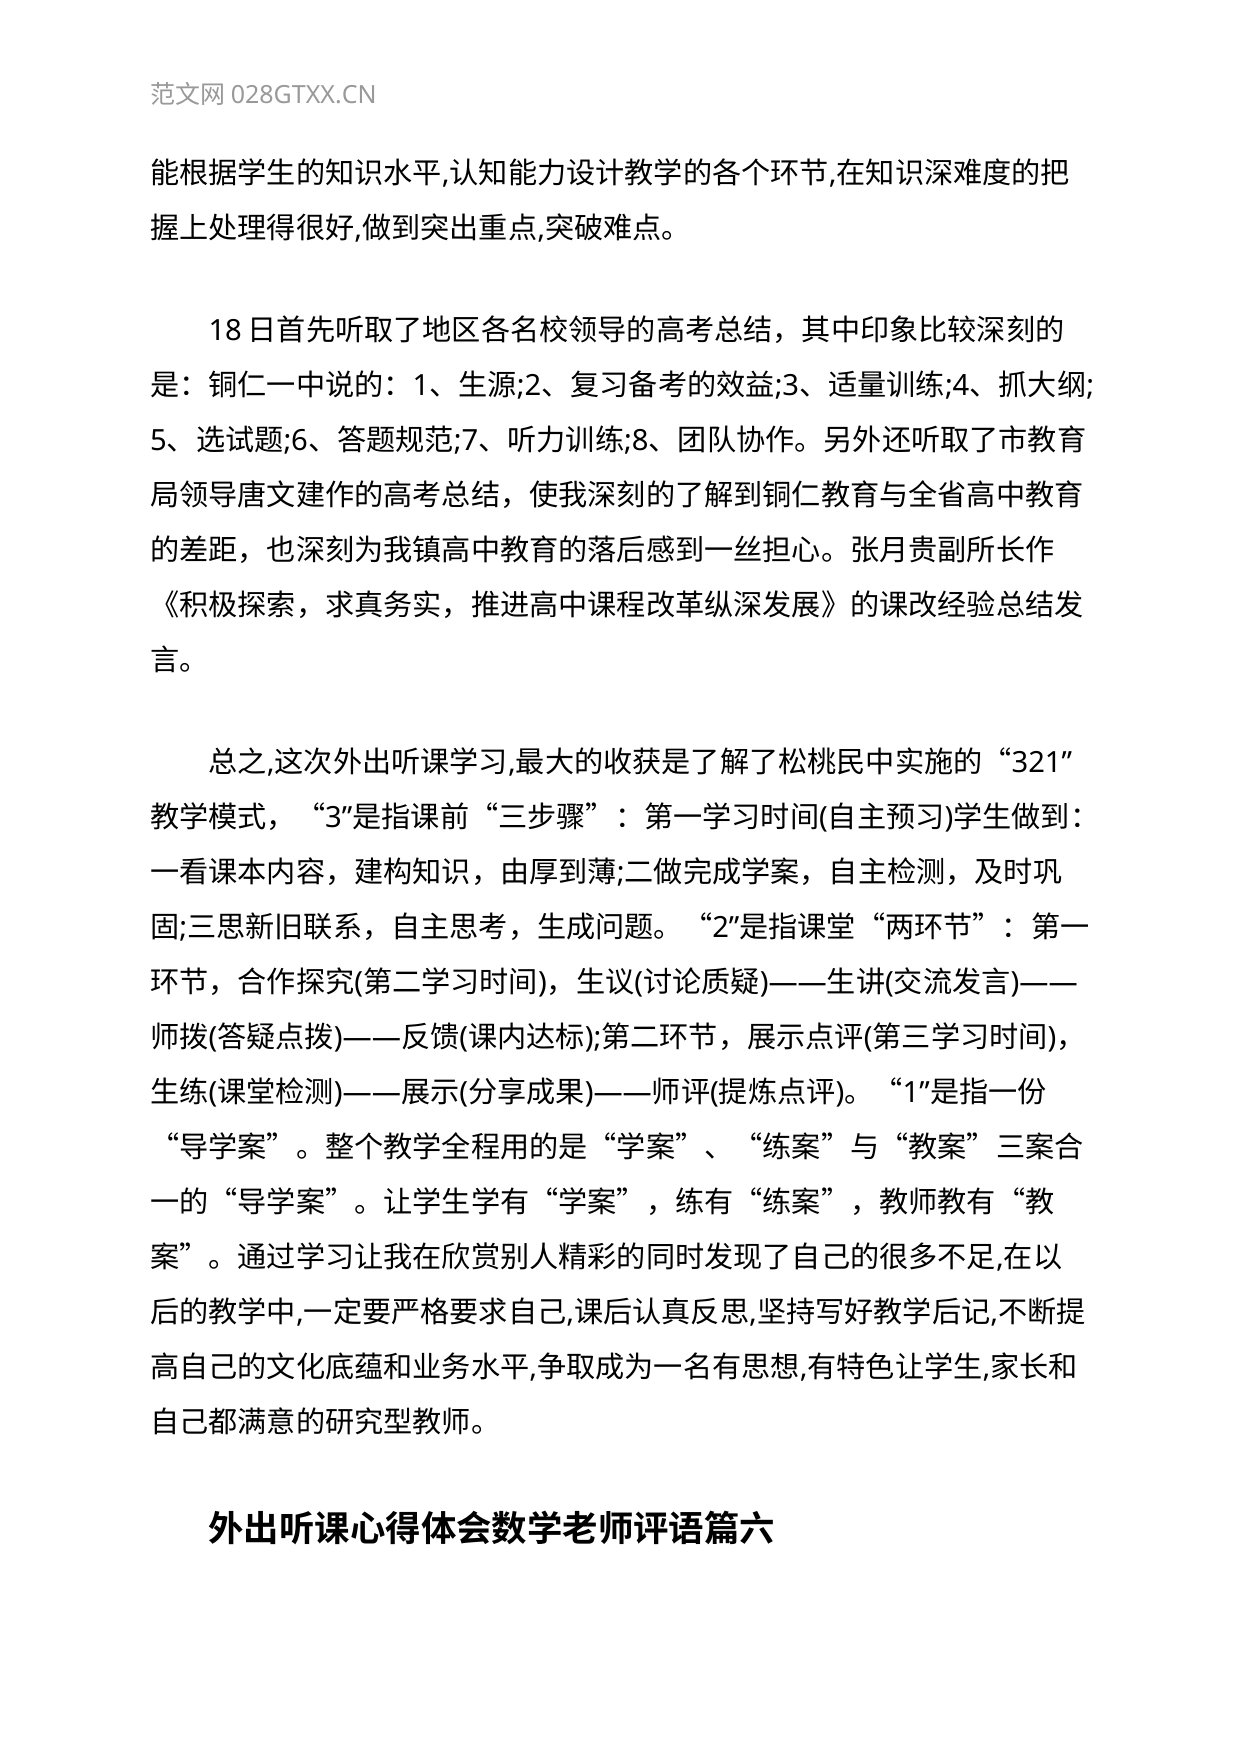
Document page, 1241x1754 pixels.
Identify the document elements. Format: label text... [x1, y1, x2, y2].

text 18日首先听取了地区各名校领导的高考总结，其中印象比较深刻的是：铜仁一中说的：1、生源;2、复习备考的效益;3、适量训练;4、抓大纲;5、选试题;6、答题规范;7、听力训练;8、团队协作。另外还听取了市教育局领导唐文建作的高考总结，使我深刻的了解到铜仁教育与全省高中教育的差距，也深刻为我镇高中教育的落后感到一丝担心。张月贵副所长作《积极探索，求真务实，推进高中课程改革纵深发展》的课改经验总结发言。 [150, 307, 1090, 679]
text 外出听课心得体会数学老师评语篇六 [150, 1500, 1090, 1551]
text 总之,这次外出听课学习,最大的收获是了解了松桃民中实施的“321”教学模式，“3”是指课前“三步骤”：第一学习时间(自主预习)学生做到：一看课本内容，建构知识，由厚到薄;二做完成学案，自主检测，及时巩固;三思新旧联系，自主思考，生成问题。“2”是指课堂“两环节”：第一环节，合作探究(第二学习时间)，生议(讨论质疑)——生讲(交流发言)——师拨(答疑点拨)——反馈(课内达标);第二环节，展示点评(第三学习时间)，生练(课堂检测)——展示(分享成果)——师评(提炼点评)。“1”是指一份“导学案”。整个教学全程用的是“学案”、“练案”与“教案”三案合一的“导学案”。让学生学有“学案”，练有“练案”，教师教有“教案”。通过学习让我在欣赏别人精彩的同时发现了自己的很多不足,在以后的教学中,一定要严格要求自己,课后认真反思,坚持写好教学后记,不断提高自己的文化底蕴和业务水平,争取成为一名有思想,有特色让学生,家长和自己都满意的研究型教师。 [150, 738, 1090, 1441]
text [150, 150, 1090, 247]
